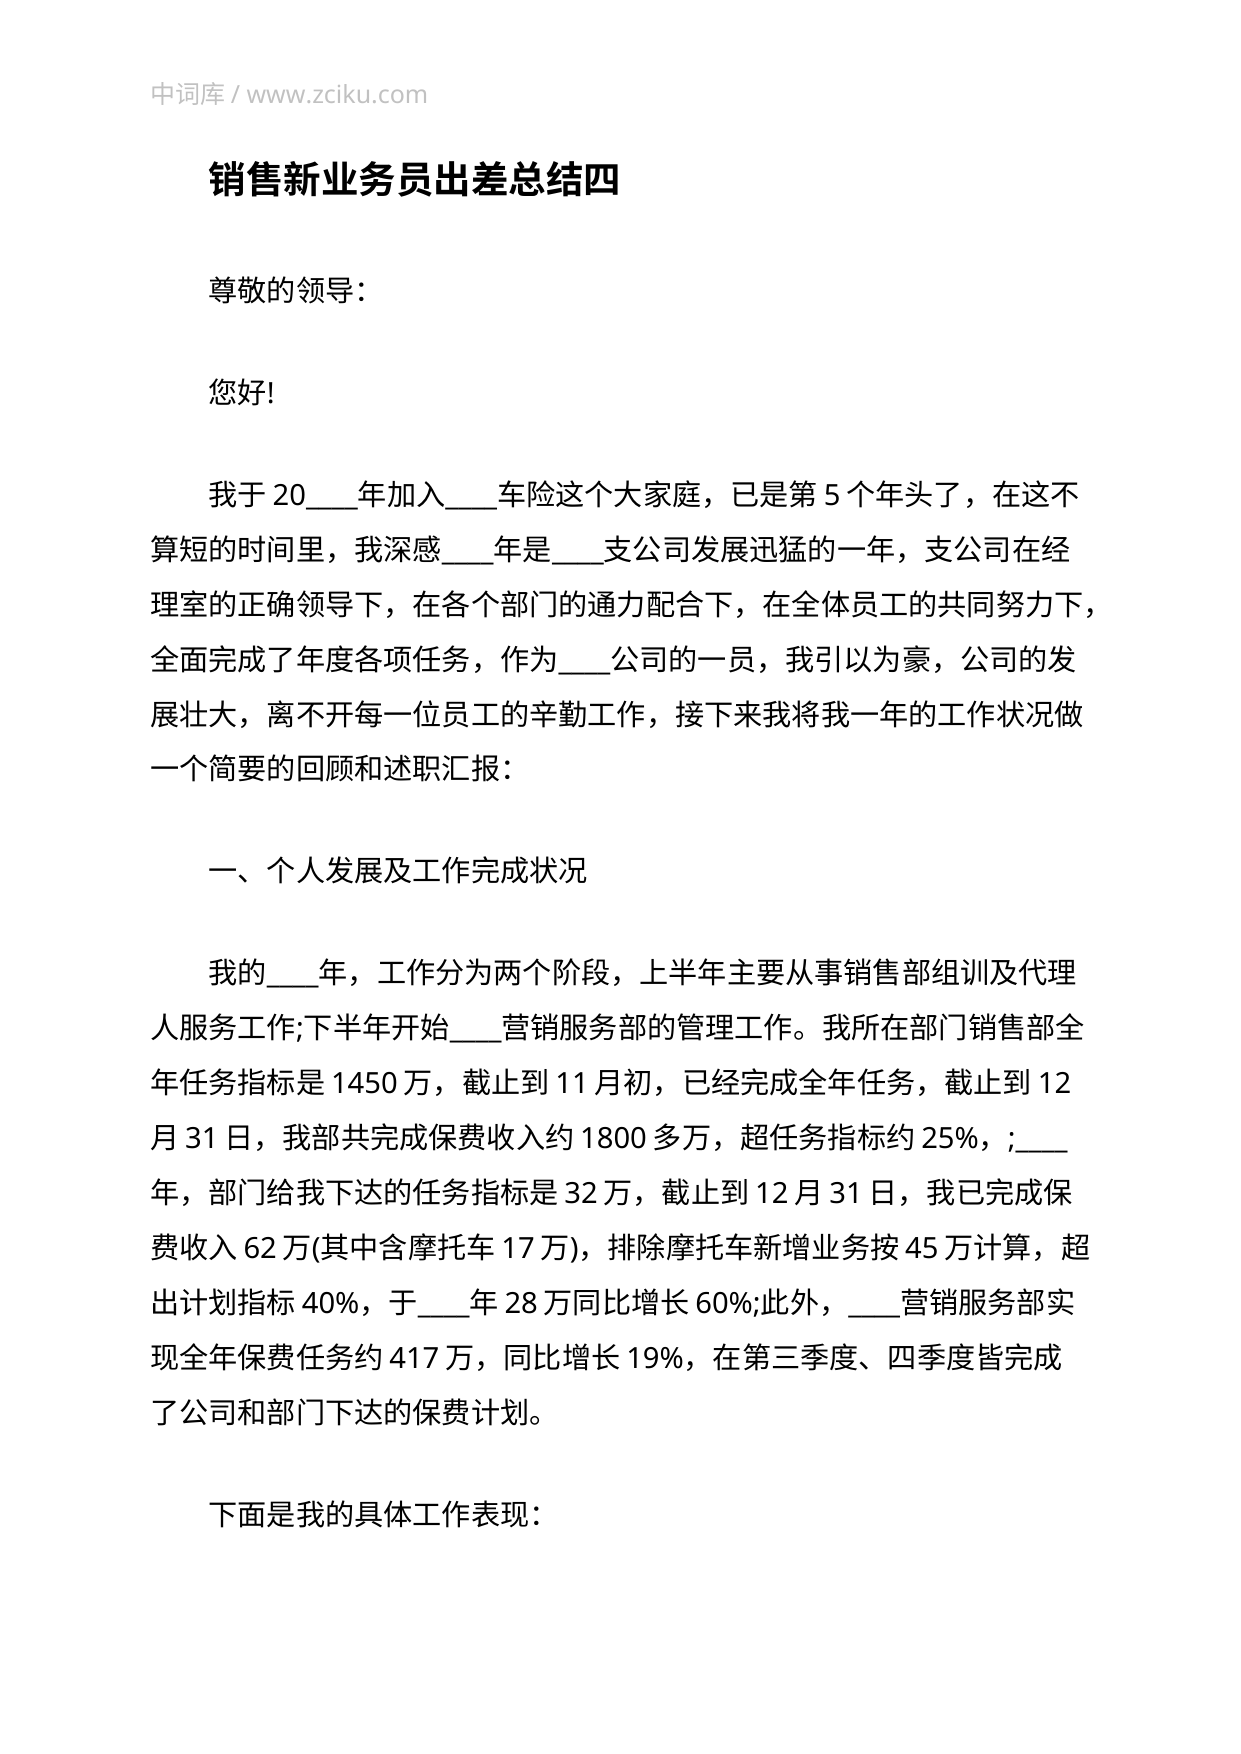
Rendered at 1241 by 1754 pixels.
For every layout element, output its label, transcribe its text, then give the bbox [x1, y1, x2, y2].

text 我的____年，工作分为两个阶段，上半年主要从事销售部组训及代理人服务工作;下半年开始____营销服务部的管理工作。我所在部门销售部全年任务指标是1450万，截止到11月初，已经完成全年任务，截止到12月31日，我部共完成保费收入约1800多万，超任务指标约25%，;____年，部门给我下达的任务指标是32万，截止到12月31日，我已完成保费收入62万(其中含摩托车17万)，排除摩托车新增业务按45万计算，超出计划指标40%，于____年28万同比增长60%;此外，____营销服务部实现全年保费任务约417万，同比增长19%，在第三季度、四季度皆完成了公司和部门下达的保费计划。 [150, 949, 1090, 1432]
text 一、个人发展及工作完成状况 [150, 848, 1090, 890]
text 销售新业务员出差总结四 [150, 150, 1090, 204]
text 下面是我的具体工作表现： [150, 1491, 1090, 1533]
text 尊敬的领导： [150, 267, 1090, 310]
text 我于20____年加入____车险这个大家庭，已是第5个年头了，在这不算短的时间里，我深感____年是____支公司发展迅猛的一年，支公司在经理室的正确领导下，在各个部门的通力配合下，在全体员工的共同努力下，全面完成了年度各项任务，作为____公司的一员，我引以为豪，公司的发展壮大，离不开每一位员工的辛勤工作，接下来我将我一年的工作状况做一个简要的回顾和述职汇报： [150, 471, 1090, 788]
text 您好! [150, 369, 1090, 412]
